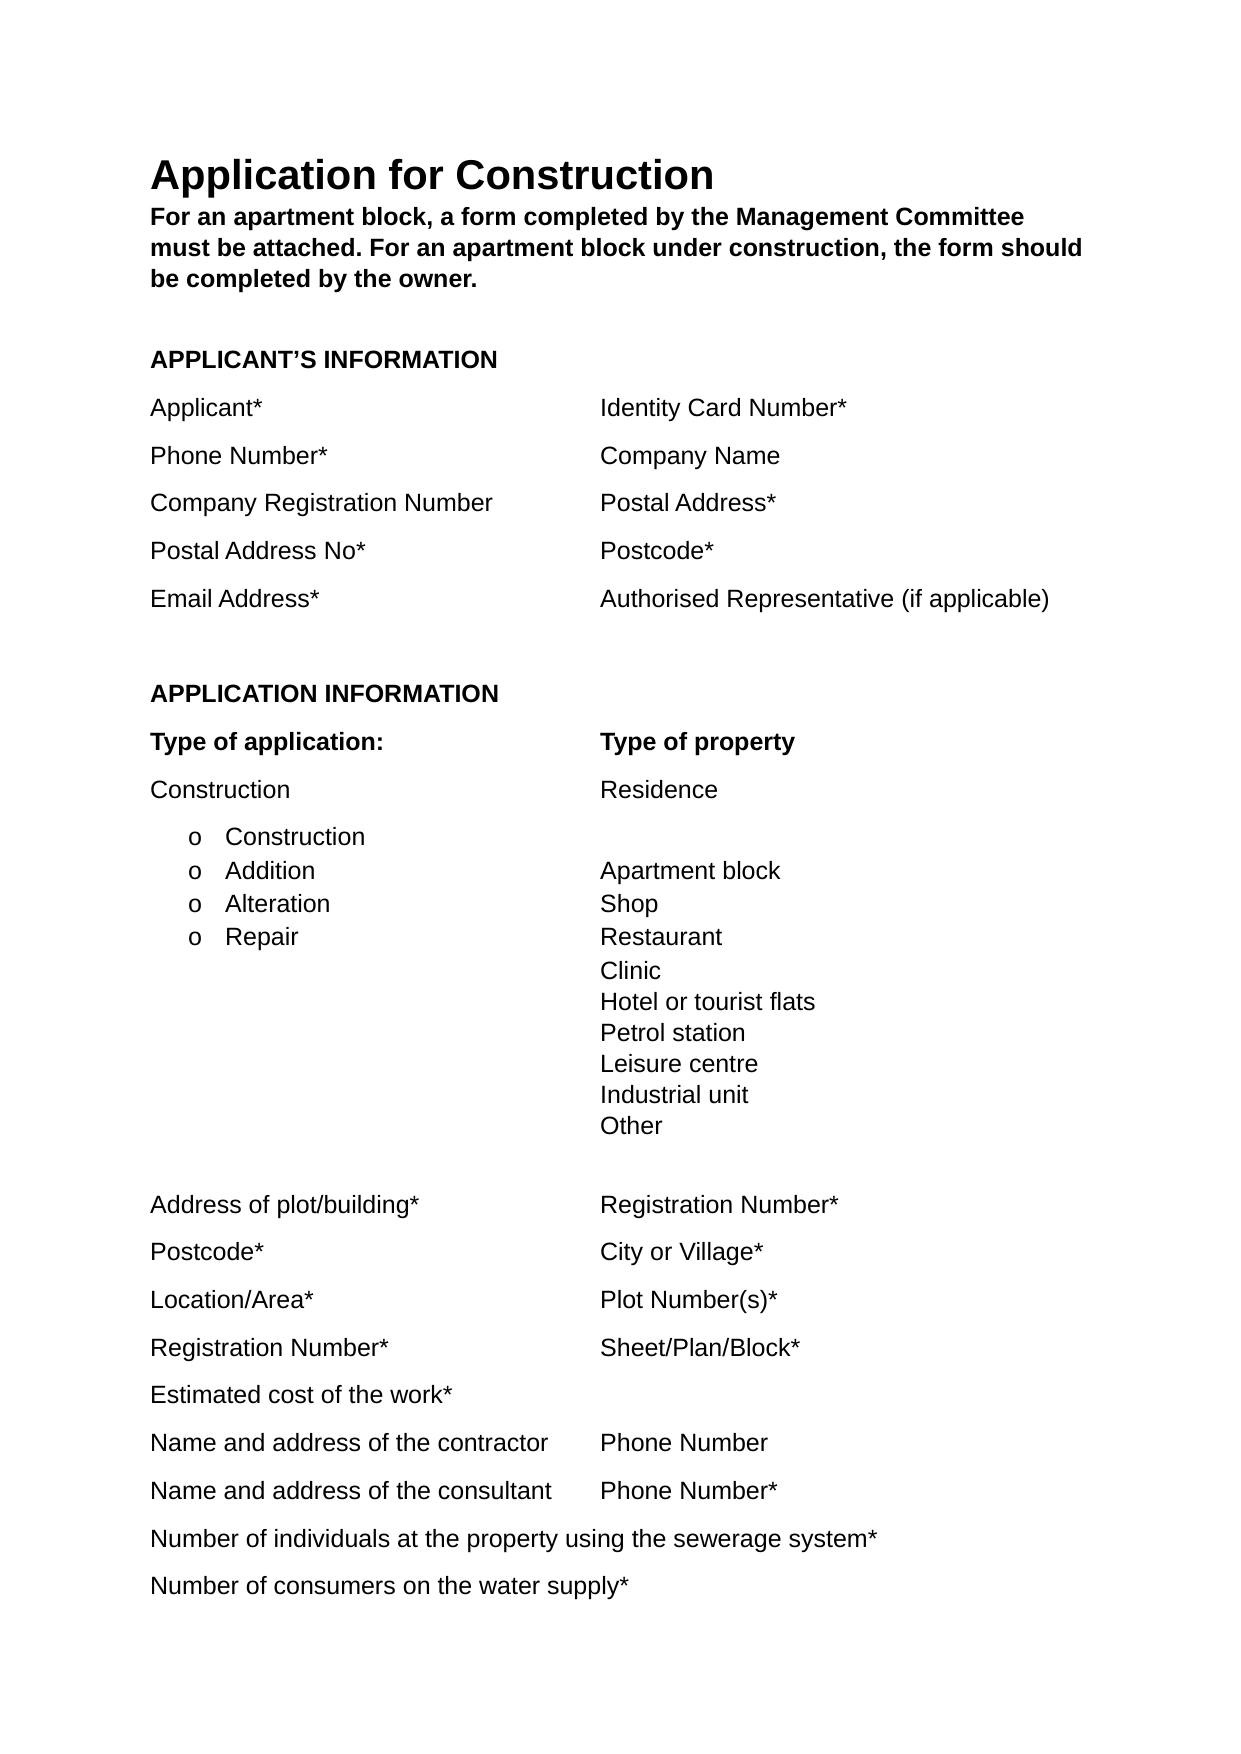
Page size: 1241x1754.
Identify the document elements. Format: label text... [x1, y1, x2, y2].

text Name and address of the contractor Phone Number [150, 1428, 1090, 1457]
text Petrol station [600, 1018, 1090, 1046]
text Industrial unit [600, 1080, 1090, 1108]
text Email Address* Authorised Representative (if applicable) [150, 584, 1090, 612]
text APPLICATION INFORMATION [150, 679, 1090, 708]
text Other [600, 1111, 1090, 1139]
text APPLICANT’S INFORMATION [150, 345, 1090, 374]
text Address of plot/building* Registration Number* [150, 1189, 1090, 1218]
list Repair Restaurant [187, 922, 1090, 953]
text Clinic [600, 956, 1090, 984]
text Number of consumers on the water supply* [150, 1571, 1090, 1600]
text Hotel or tourist flats [600, 987, 1090, 1015]
text Company Registration Number Postal Address* [150, 488, 1090, 517]
list Construction [187, 822, 1090, 853]
text Registration Number* Sheet/Plan/Block* [150, 1333, 1090, 1361]
text Number of individuals at the property using the sewerage system* [150, 1523, 1090, 1552]
text Leisure centre [600, 1049, 1090, 1077]
text Applicant* Identity Card Number* [150, 393, 1090, 422]
text Name and address of the consultant Phone Number* [150, 1476, 1090, 1504]
text Construction Residence [150, 774, 1090, 803]
text For an apartment block, a form completed by the Management Committee must be attached. For an apartment block under construction, the form should be completed by the owner. [150, 202, 1090, 292]
list Addition Apartment block [187, 856, 1090, 887]
text Application for Construction [150, 150, 1090, 198]
text Phone Number* Company Name [150, 441, 1090, 469]
text Location/Area* Plot Number(s)* [150, 1285, 1090, 1314]
text Postal Address No* Postcode* [150, 536, 1090, 565]
list Alteration Shop [187, 889, 1090, 920]
text Type of application: Type of property [150, 727, 1090, 756]
text Postcode* City or Village* [150, 1237, 1090, 1266]
text Estimated cost of the work* [150, 1380, 1090, 1409]
